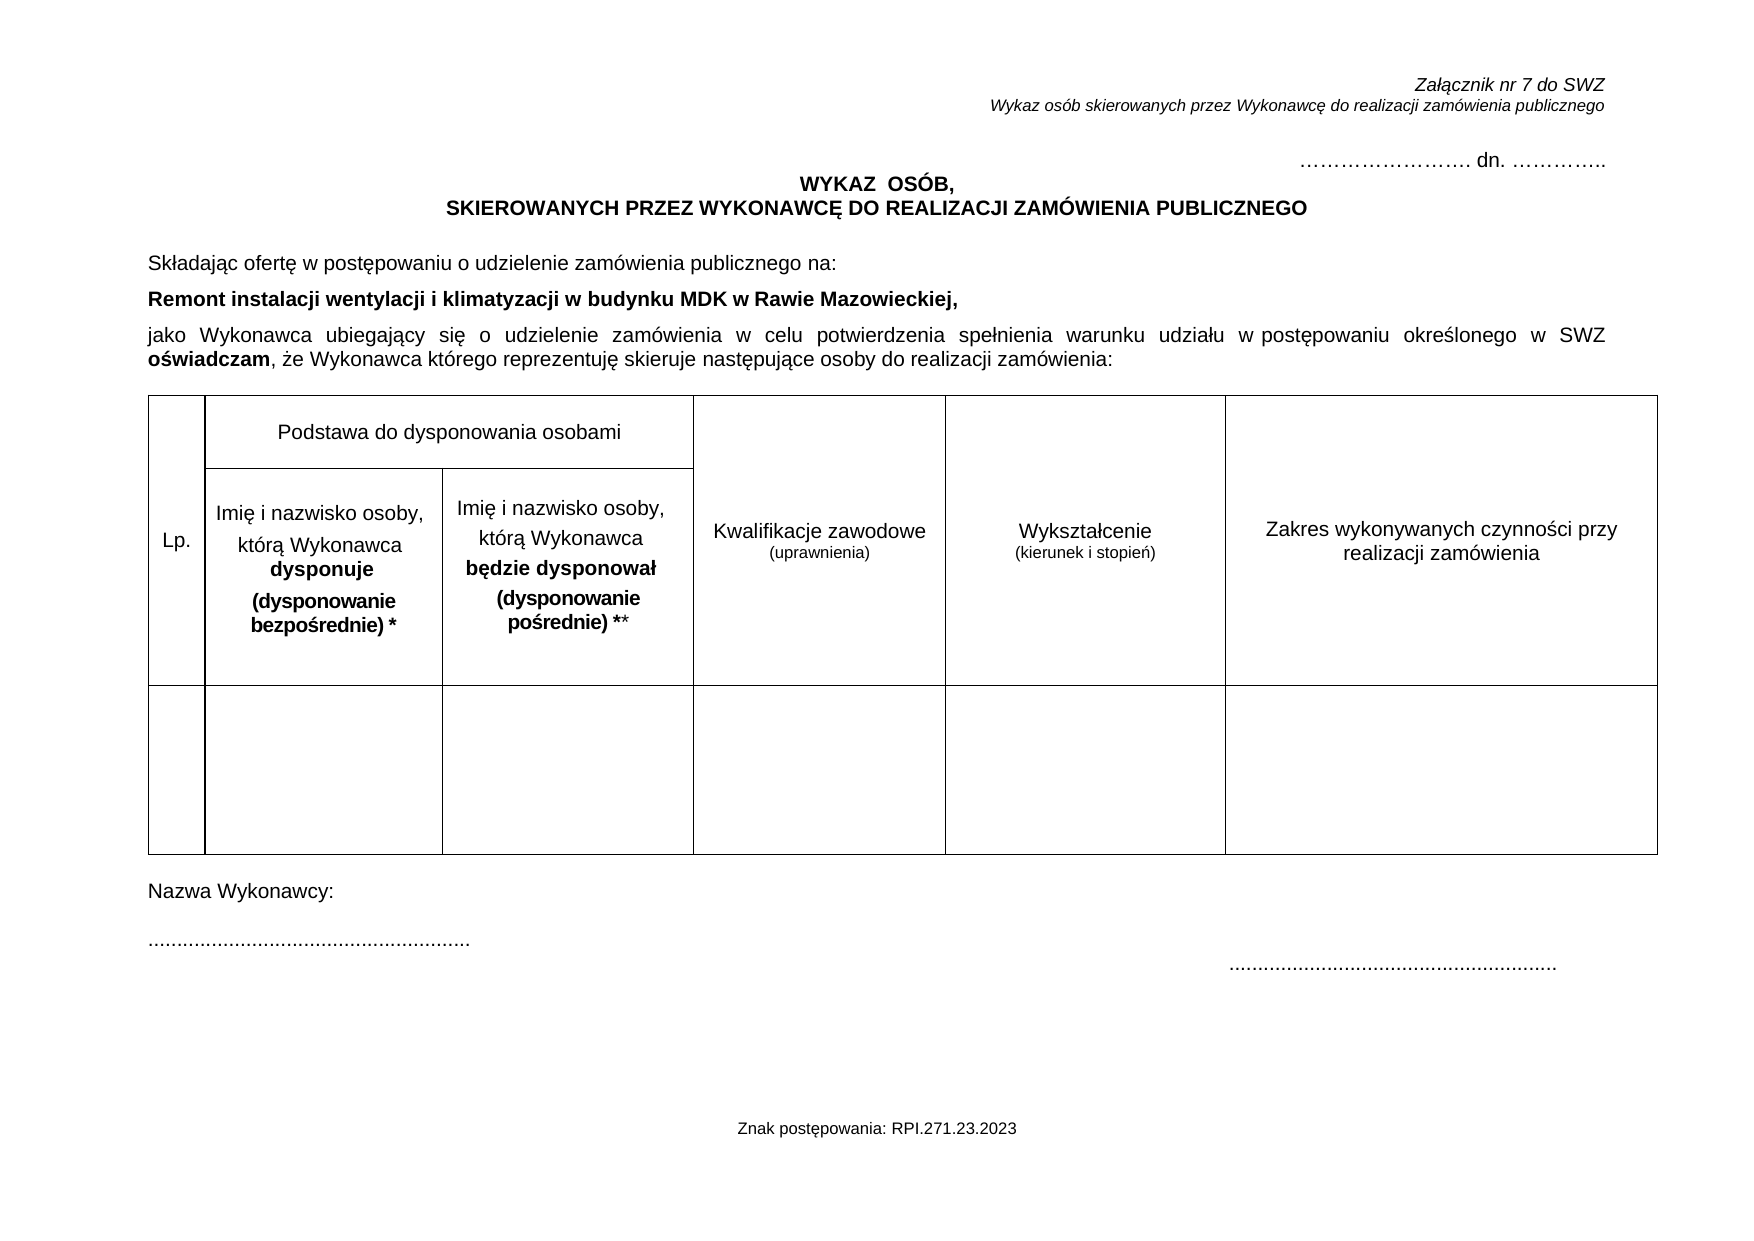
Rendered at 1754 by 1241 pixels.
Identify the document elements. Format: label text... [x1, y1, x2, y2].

table_cell Imię i nazwisko osoby, którą Wykonawca dysponuje (dysponowanie bezpośrednie) * [206, 469, 442, 685]
text WYKAZ OSÓB, [148, 172, 1606, 196]
table_header Podstawa do dysponowania osobami [206, 396, 693, 467]
table_cell [443, 686, 693, 854]
list SKIEROWANYCH PRZEZ WYKONAWCĘ DO REALIZACJI ZAMÓWIENIA PUBLICZNEGO [148, 196, 1606, 219]
table_header Kwalifikacje zawodowe (uprawnienia) [694, 396, 945, 685]
text ........................................................ [148, 927, 1606, 951]
table_cell [1226, 686, 1657, 854]
table_cell [149, 686, 204, 854]
text Remont instalacji wentylacji i klimatyzacji w budynku MDK w Rawie Mazowieckiej, [148, 287, 1606, 311]
table_cell Imię i nazwisko osoby, którą Wykonawca będzie dysponował (dysponowanie pośrednie) ** [443, 469, 693, 685]
text jako Wykonawca ubiegający się o udzielenie zamówienia w celu potwierdzenia spełnienia warunku udziału w postępowaniu określonego w SWZ oświadczam, że Wykonawca którego reprezentuję skieruje następujące osoby do realizacji zamówienia: [148, 323, 1606, 371]
table_cell [694, 686, 945, 854]
table_header Lp. [149, 396, 204, 685]
text ……………………. dn. ………….. [148, 148, 1606, 172]
table_header Wykształcenie (kierunek i stopień) [946, 396, 1225, 685]
table_cell [206, 686, 442, 854]
text Składając ofertę w postępowaniu o udzielenie zamówienia publicznego na: [148, 251, 1606, 274]
text Nazwa Wykonawcy: [148, 879, 1606, 903]
text ......................................................... [1106, 951, 1606, 975]
table_cell [946, 686, 1225, 854]
table_header Zakres wykonywanych czynności przy realizacji zamówienia [1226, 396, 1657, 685]
